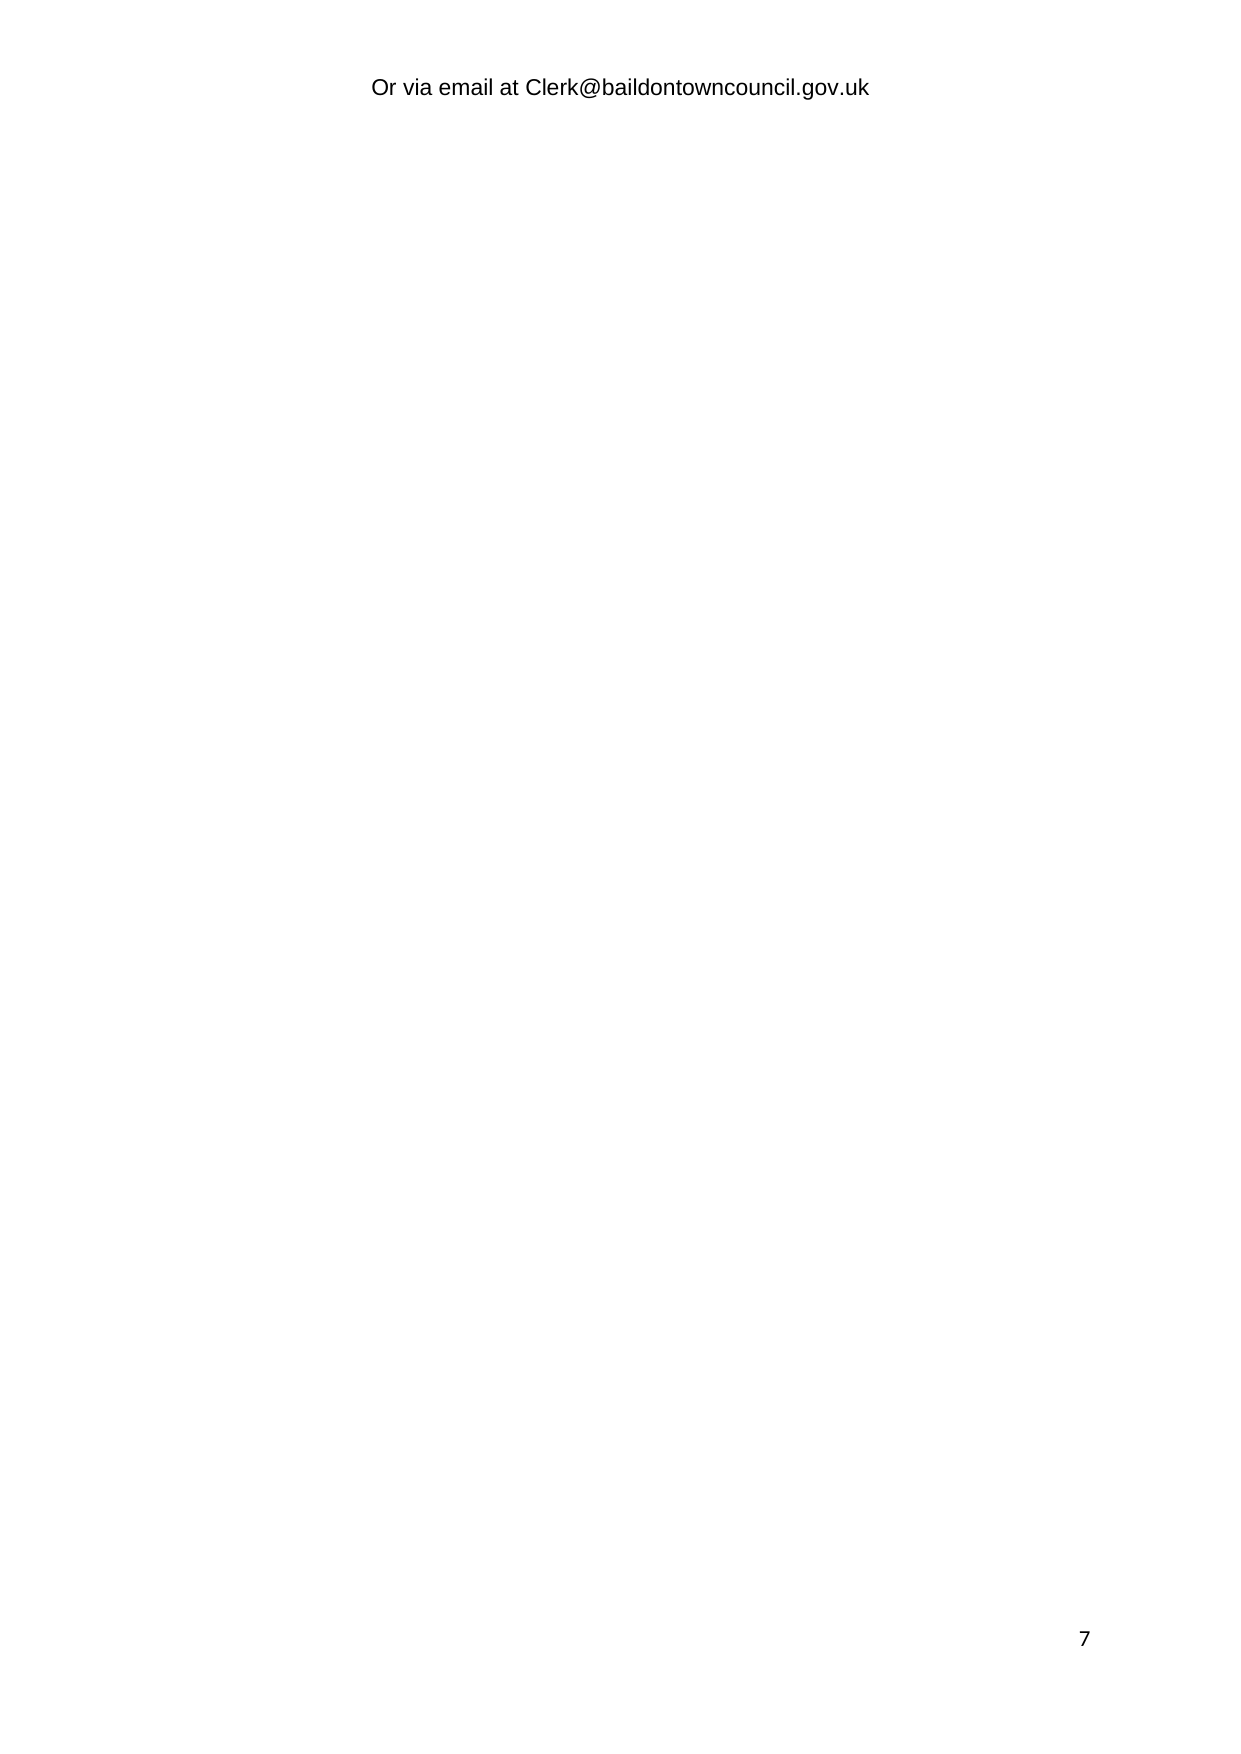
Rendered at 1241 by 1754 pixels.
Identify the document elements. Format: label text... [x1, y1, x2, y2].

text Or via email at Clerk@baildontowncouncil.gov.uk [150, 74, 1090, 100]
